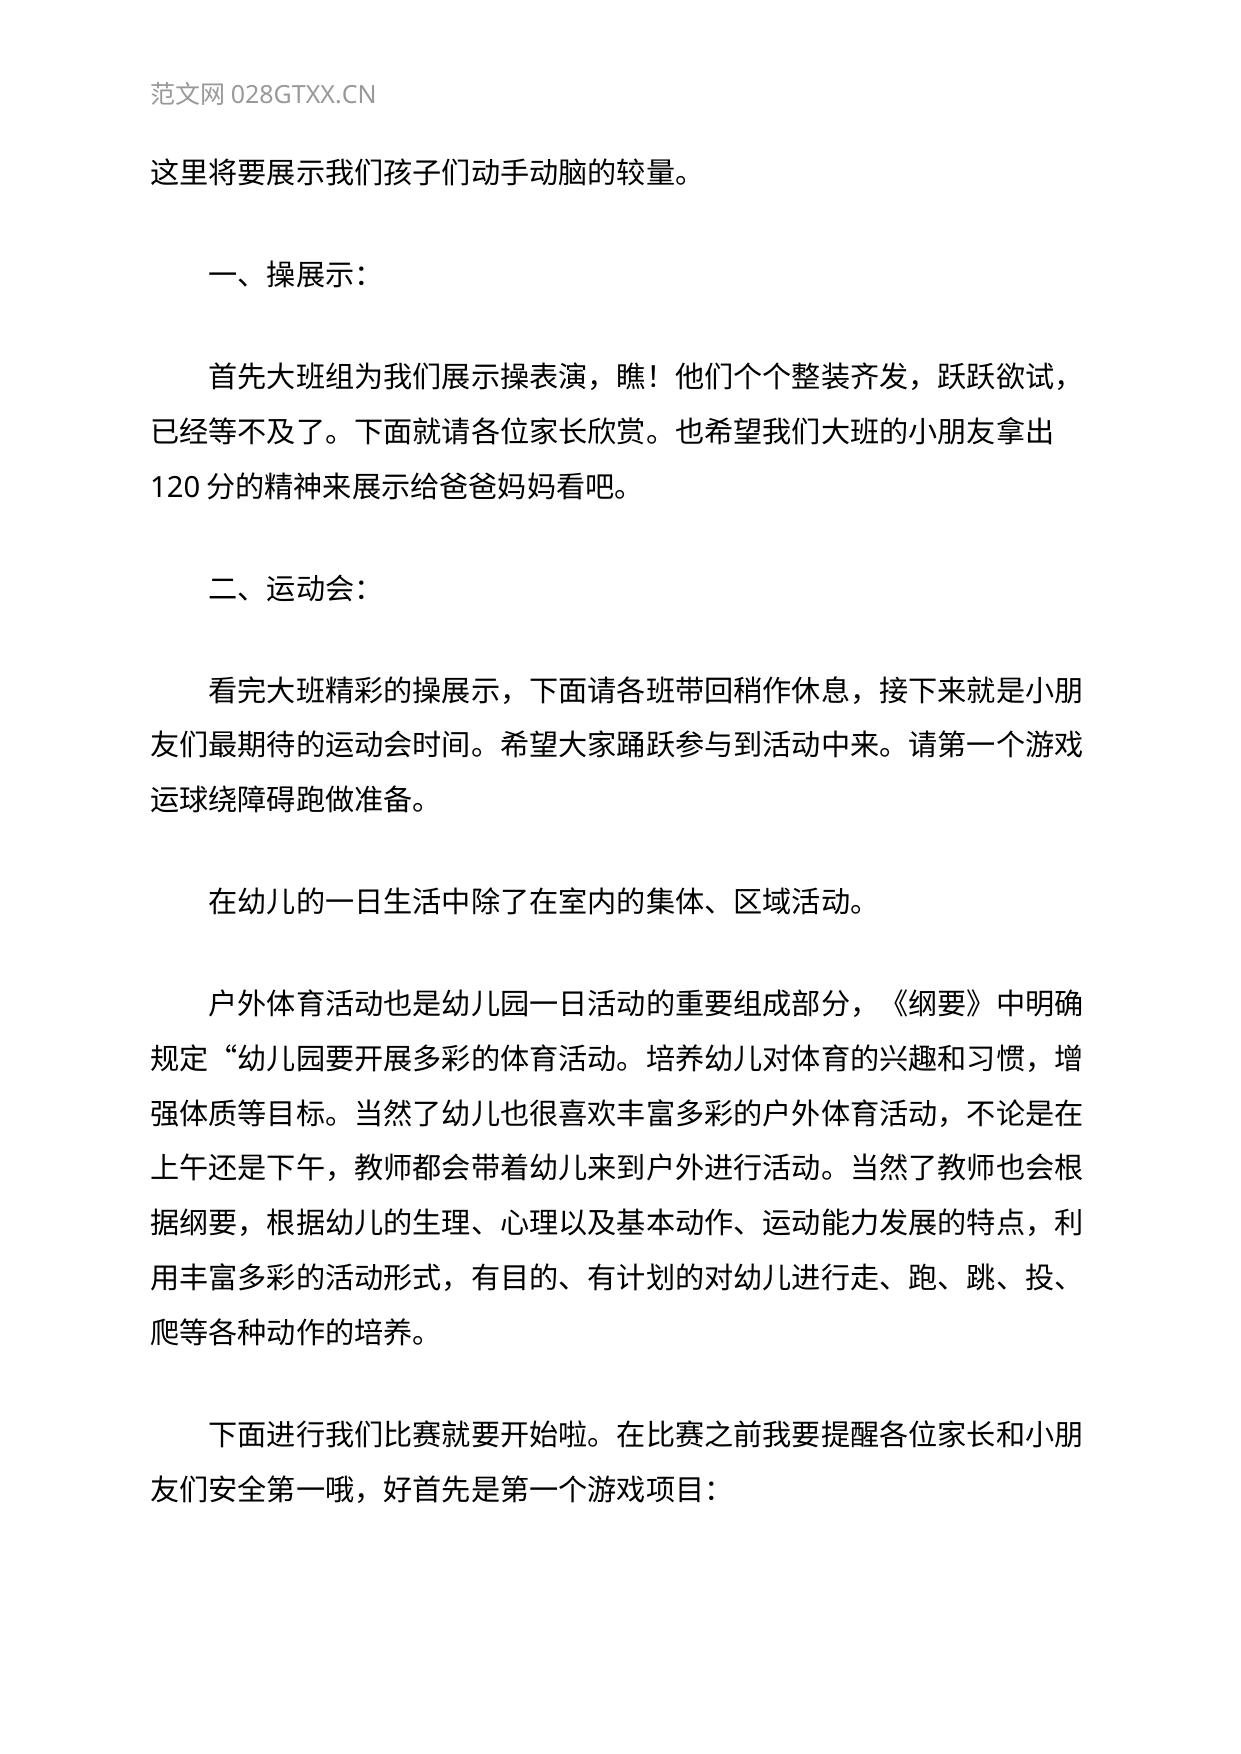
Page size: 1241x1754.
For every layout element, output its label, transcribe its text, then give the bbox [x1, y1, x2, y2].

text 二、运动会： [150, 565, 1090, 608]
text 下面进行我们比赛就要开始啦。在比赛之前我要提醒各位家长和小朋友们安全第一哦，好首先是第一个游戏项目： [150, 1412, 1090, 1509]
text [150, 150, 1090, 192]
text 一、操展示： [150, 252, 1090, 294]
text 户外体育活动也是幼儿园一日活动的重要组成部分，《纲要》中明确规定“幼儿园要开展多彩的体育活动。培养幼儿对体育的兴趣和习惯，增强体质等目标。当然了幼儿也很喜欢丰富多彩的户外体育活动，不论是在上午还是下午，教师都会带着幼儿来到户外进行活动。当然了教师也会根据纲要，根据幼儿的生理、心理以及基本动作、运动能力发展的特点，利用丰富多彩的活动形式，有目的、有计划的对幼儿进行走、跑、跳、投、爬等各种动作的培养。 [150, 980, 1090, 1352]
text 在幼儿的一日生活中除了在室内的集体、区域活动。 [150, 879, 1090, 921]
text 看完大班精彩的操展示，下面请各班带回稍作休息，接下来就是小朋友们最期待的运动会时间。希望大家踊跃参与到活动中来。请第一个游戏运球绕障碍跑做准备。 [150, 667, 1090, 819]
text 首先大班组为我们展示操表演，瞧！他们个个整装齐发，跃跃欲试，已经等不及了。下面就请各位家长欣赏。也希望我们大班的小朋友拿出120分的精神来展示给爸爸妈妈看吧。 [150, 353, 1090, 506]
